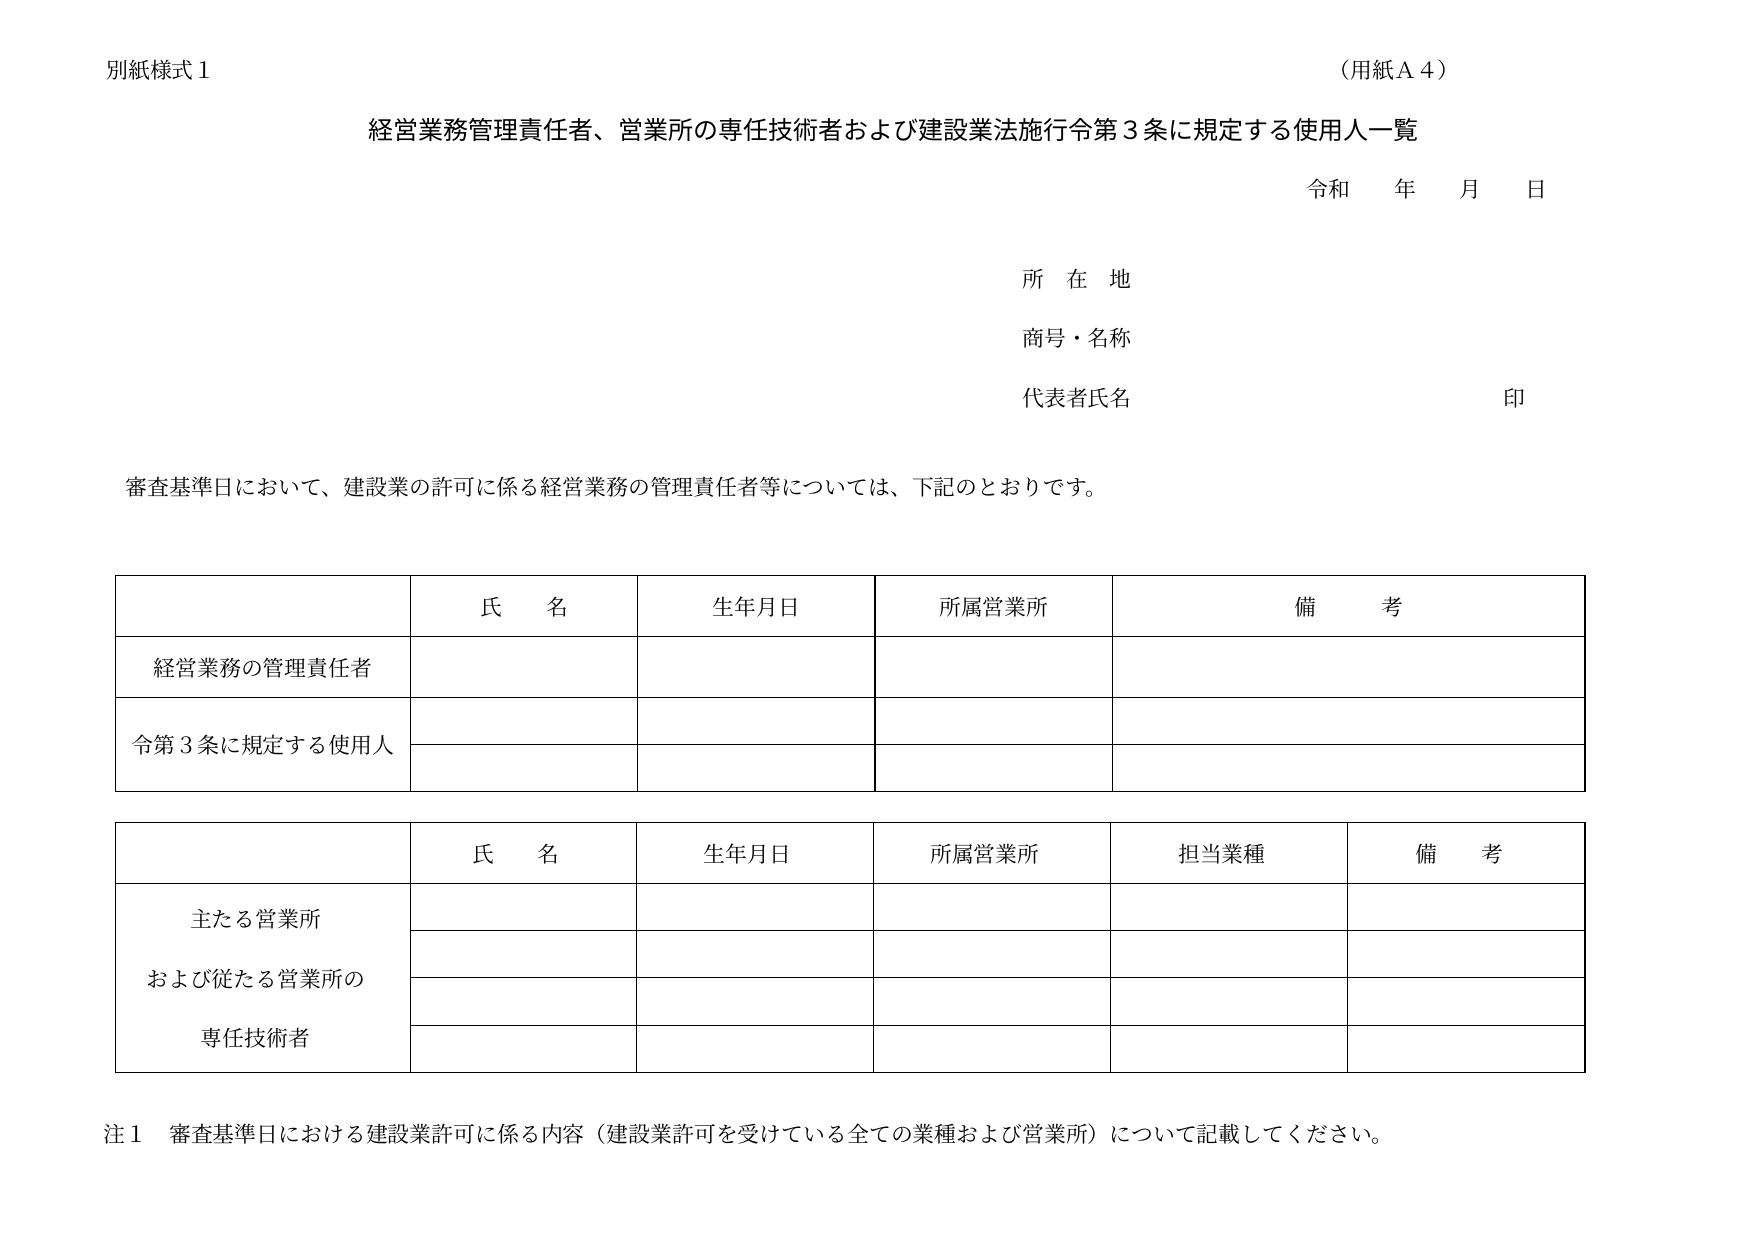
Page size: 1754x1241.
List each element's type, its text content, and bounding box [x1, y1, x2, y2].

text 令和 年 月 日 [103, 158, 1683, 218]
table_cell [637, 1026, 873, 1072]
text 注４ ・審査基準日において他の工事の現場代理人、監理技術者等、特例監理技術者または監理技術者補佐と重複しているなど、審査基準日においては当工事と兼務不可能な者をもって申請する場合には、別紙誓約書、ならびに当工事の契約工期の開始日までに重複関係が解消できることを証明する書類を提出すること。（当工事の契約工期の開始日までに、重複する工事が確実に完成することが確認できる書類等）別紙様式１ （用紙Ａ４） [106, 39, 1683, 99]
table_cell [411, 637, 637, 697]
table_cell [1348, 978, 1584, 1024]
text 商号・名称 [103, 307, 1683, 367]
table_cell [1111, 884, 1347, 930]
table_cell [876, 698, 1112, 744]
table_cell [874, 931, 1110, 977]
table_cell [411, 745, 637, 791]
table_header 生年月日 [637, 823, 873, 883]
table_header 備 考 [1113, 576, 1584, 636]
table_cell [411, 931, 636, 977]
table_header [116, 576, 410, 636]
text 注１ 審査基準日における建設業許可に係る内容（建設業許可を受けている全ての業種および営業所）について記載してください。 [103, 1103, 1683, 1162]
table_cell [1111, 1026, 1347, 1072]
table_cell [411, 884, 636, 930]
table_cell 経営業務の管理責任者 [116, 637, 410, 697]
table_header 氏 名 [411, 823, 636, 883]
table_cell 令第３条に規定する使用人 [116, 698, 410, 791]
table_cell [638, 637, 874, 697]
table_header 生年月日 [638, 576, 874, 636]
table_cell [874, 884, 1110, 930]
table_cell [1348, 884, 1584, 930]
table_cell [411, 1026, 636, 1072]
table_cell [1348, 931, 1584, 977]
table_header 担当業種 [1111, 823, 1347, 883]
table_cell [1113, 745, 1584, 791]
table_header [116, 823, 410, 883]
table_cell [874, 1026, 1110, 1072]
table_cell [411, 978, 636, 1024]
table_cell [637, 931, 873, 977]
table_cell [874, 978, 1110, 1024]
table_cell [1113, 698, 1584, 744]
table_header 所属営業所 [874, 823, 1110, 883]
table_cell [1111, 931, 1347, 977]
table_cell [1348, 1026, 1584, 1072]
table_cell [637, 978, 873, 1024]
table_cell [876, 637, 1112, 697]
table_cell [1113, 637, 1584, 697]
table_cell [638, 698, 874, 744]
table_cell [638, 745, 874, 791]
table_cell [1111, 978, 1347, 1024]
table_cell [637, 884, 873, 930]
text 代表者氏名 印 [103, 367, 1683, 426]
table_cell 主たる営業所 および従たる営業所の 専任技術者 [116, 884, 410, 1072]
table_cell [411, 698, 637, 744]
table_header 備 考 [1348, 823, 1584, 883]
table_header 所属営業所 [876, 576, 1112, 636]
text 審査基準日において、建設業の許可に係る経営業務の管理責任者等については、下記のとおりです。 [103, 456, 1683, 516]
text 所 在 地 [103, 248, 1683, 307]
text 経営業務管理責任者、営業所の専任技術者および建設業法施行令第３条に規定する使用人一覧 [103, 99, 1683, 158]
table_cell [876, 745, 1112, 791]
table_header 氏 名 [411, 576, 637, 636]
